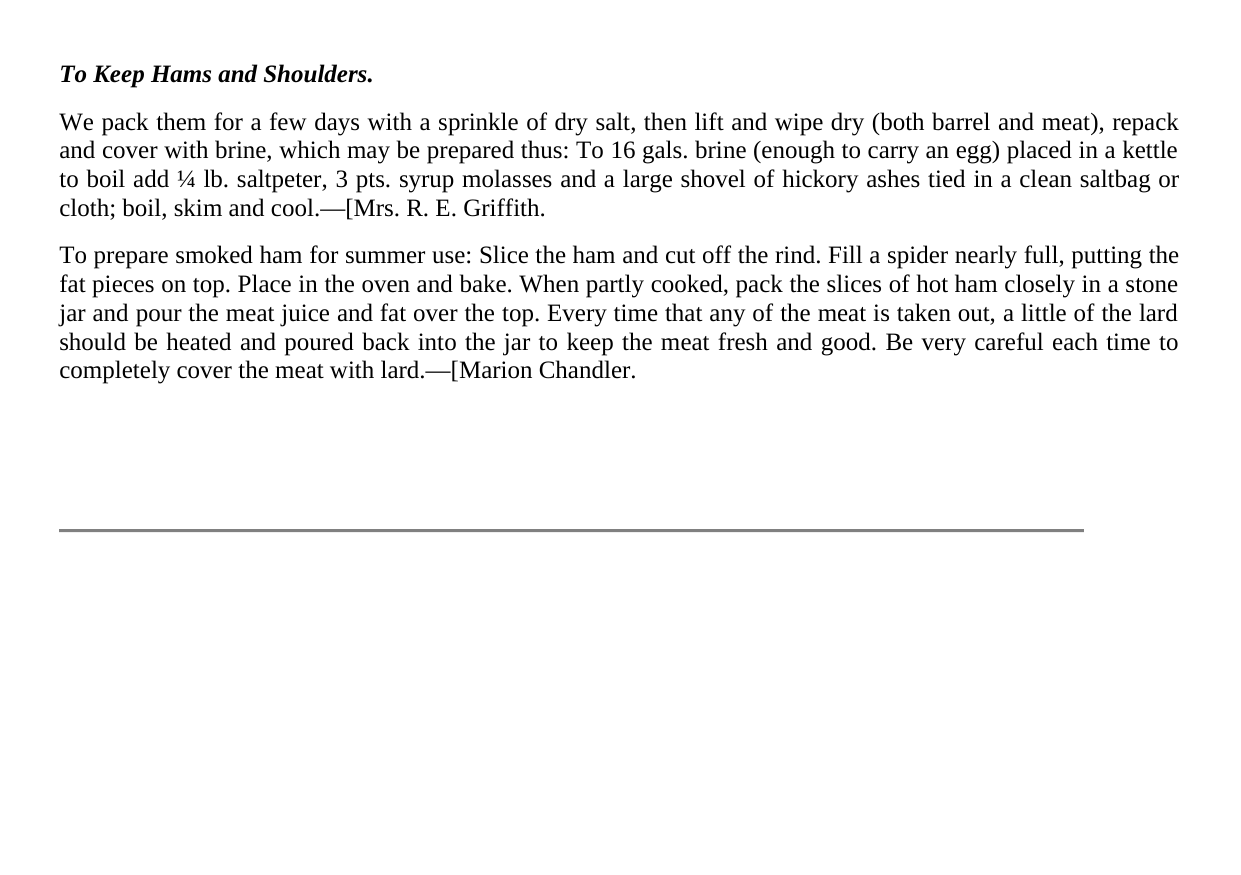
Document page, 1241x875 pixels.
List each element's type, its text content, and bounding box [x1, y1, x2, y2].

text To Keep Hams and Shoulders. [59, 59, 1181, 88]
text To prepare smoked ham for summer use: Slice the ham and cut off the rind. Fill a spider nearly full, putting the fat pieces on top. Place in the oven and bake. When partly cooked, pack the slices of hot ham closely in a stone jar and pour the meat juice and fat over the top. Every time that any of the meat is taken out, a little of the lard should be heated and poured back into the jar to keep the meat fresh and good. Be very careful each time to completely cover the meat with lard.—[Marion Chandler. [59, 240, 1181, 384]
text We pack them for a few days with a sprinkle of dry salt, then lift and wipe dry (both barrel and meat), repack and cover with brine, which may be prepared thus: To 16 gals. brine (enough to carry an egg) placed in a kettle to boil add ¼ lb. saltpeter, 3 pts. syrup molasses and a large shovel of hickory ashes tied in a clean saltbag or cloth; boil, skim and cool.—[Mrs. R. E. Griffith. [59, 107, 1181, 222]
